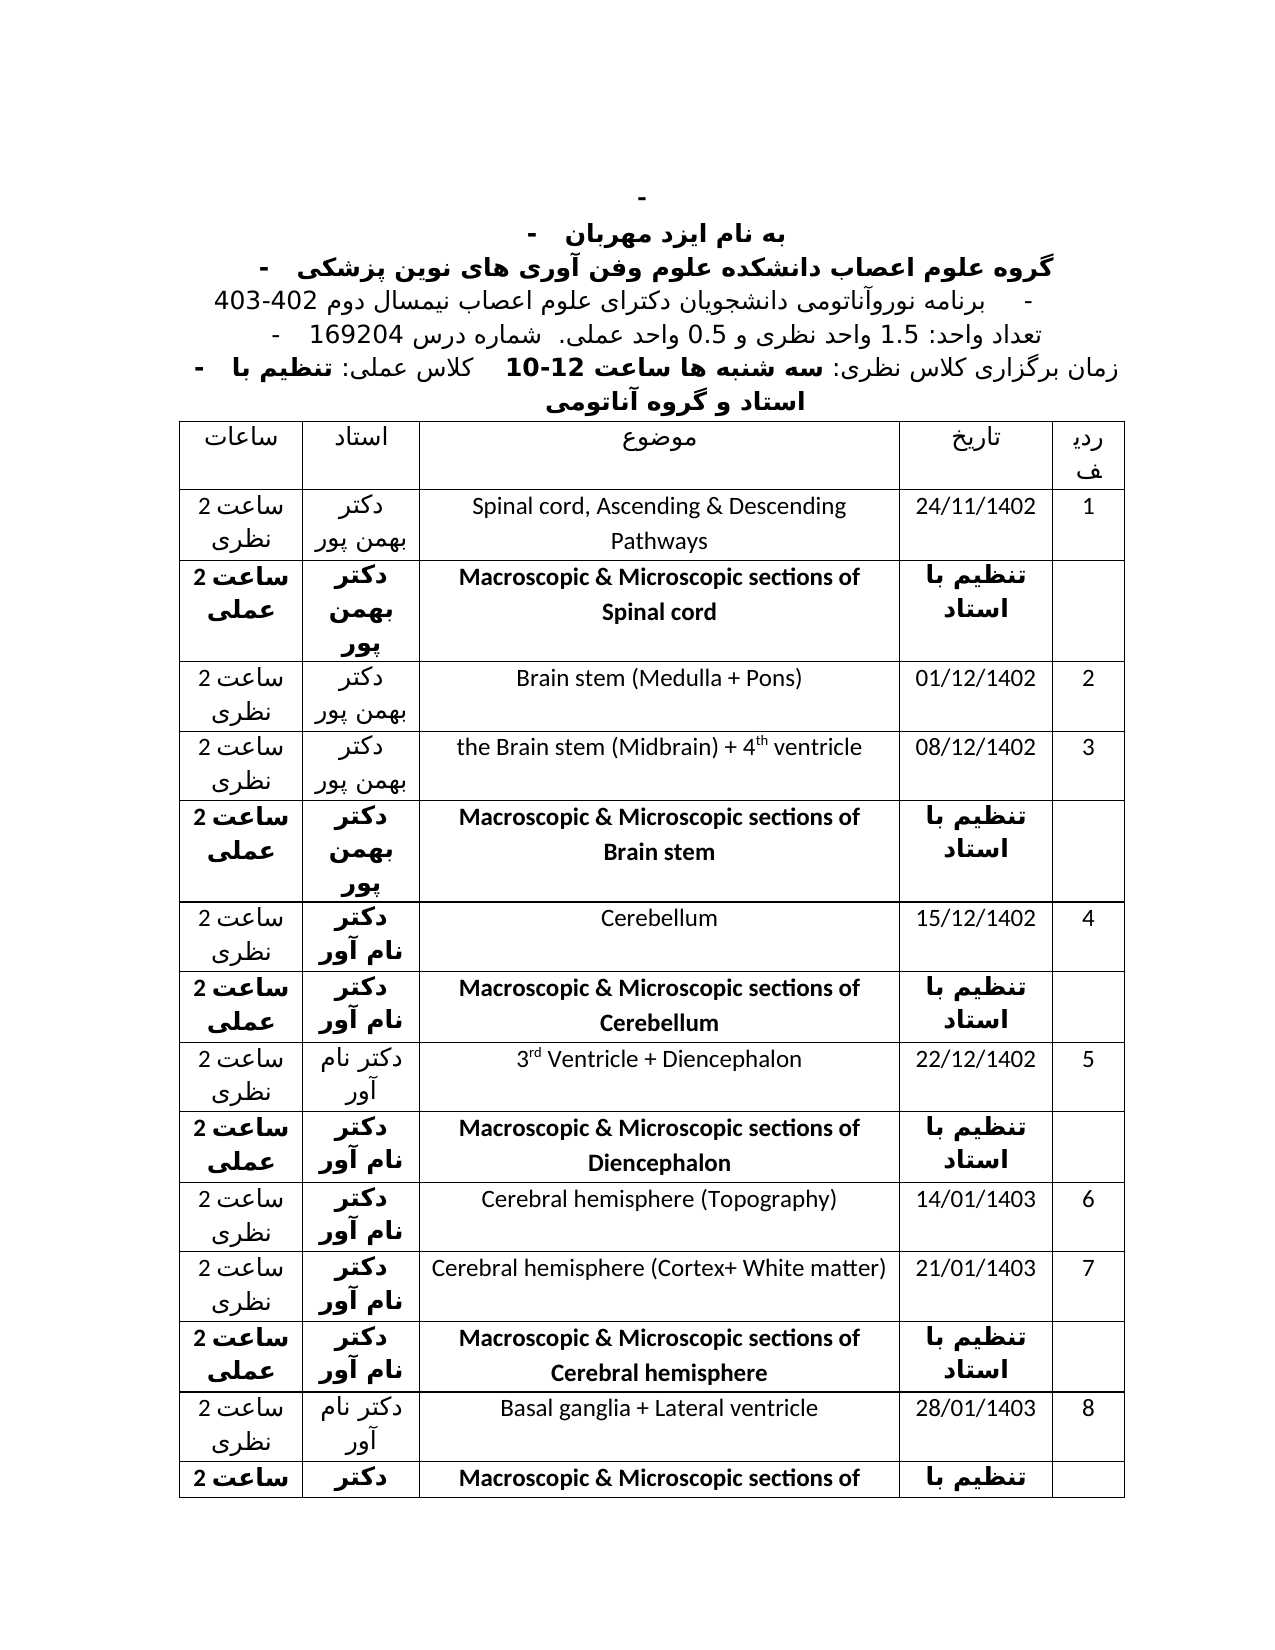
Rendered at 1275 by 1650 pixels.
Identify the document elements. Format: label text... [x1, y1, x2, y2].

table_cell دکتر نام آور [303, 903, 419, 971]
table_cell Macroscopic & Microscopic sections of Cerebral hemisphere [420, 1322, 899, 1391]
table_cell دکتر نام آور [303, 1252, 419, 1321]
table_cell 2 ساعت نظری [180, 1183, 302, 1251]
table_cell تنظیم با استاد [900, 1322, 1052, 1391]
table_cell 2 ساعت نظری [180, 1393, 302, 1461]
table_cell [420, 1462, 899, 1497]
table_cell Macroscopic & Microscopic sections of Spinal cord [420, 561, 899, 661]
table_cell 15/12/1402 [900, 903, 1052, 971]
table_cell 6 [1053, 1183, 1124, 1251]
table_cell [1053, 1112, 1124, 1182]
table_cell 2 ساعت عملی [180, 561, 302, 661]
table_header ردیف [1053, 422, 1124, 489]
list برنامه نوروآناتومی دانشجویان دکترای علوم اعصاب نیمسال دوم 402-403 [150, 287, 1087, 316]
table_cell [1053, 1462, 1124, 1497]
table_cell 2 ساعت نظری [180, 732, 302, 800]
table_cell دکتر نام آور [303, 1043, 419, 1111]
table_header استاد [303, 422, 419, 489]
table_cell Macroscopic & Microscopic sections of Brain stem [420, 801, 899, 901]
table_cell 2 ساعت عملی [180, 1112, 302, 1182]
table_cell Brain stem (Medulla + Pons) [420, 662, 899, 731]
table_cell Cerebral hemisphere (Cortex+ White matter) [420, 1252, 899, 1321]
list به نام ایزد مهربان [187, 219, 1125, 249]
table_cell 28/01/1403 [900, 1393, 1052, 1461]
table_cell 2 ساعت نظری [180, 662, 302, 731]
table_cell Macroscopic & Microscopic sections of Cerebellum [420, 972, 899, 1042]
table_cell تنظیم با استاد [900, 972, 1052, 1042]
table_cell دکتر بهمن پور [303, 490, 419, 559]
table_cell 08/12/1402 [900, 732, 1052, 800]
list تعداد واحد: 1.5 واحد نظری و 0.5 واحد عملی. شماره درس 169204 [187, 320, 1125, 349]
table_cell دکتر بهمن پور [303, 561, 419, 661]
table_cell دکتر نام آور [303, 1393, 419, 1461]
table_cell 14/01/1403 [900, 1183, 1052, 1251]
table_cell 5 [1053, 1043, 1124, 1111]
table_cell دکتر بهمن پور [303, 662, 419, 731]
table_cell دکتر نام آور [303, 1112, 419, 1182]
table_cell Cerebral hemisphere (Topography) [420, 1183, 899, 1251]
list گروه علوم اعصاب دانشکده علوم وفن آوری های نوین پزشکی [187, 253, 1125, 282]
table_cell 8 [1053, 1393, 1124, 1461]
table_cell [1053, 1322, 1124, 1391]
table_cell 7 [1053, 1252, 1124, 1321]
table_header تاریخ [900, 422, 1052, 489]
table_cell 2 ساعت عملی [180, 1462, 302, 1497]
table_cell 24/11/1402 [900, 490, 1052, 559]
table_cell دکتر نام آور [303, 1462, 419, 1497]
table_cell دکتر بهمن پور [303, 732, 419, 800]
table_cell 3rd Ventricle + Diencephalon [420, 1043, 899, 1111]
table_header موضوع [420, 422, 899, 489]
table_cell 2 ساعت عملی [180, 1322, 302, 1391]
table_cell 3 [1053, 732, 1124, 800]
table_cell دکتر نام آور [303, 972, 419, 1042]
table_cell 21/01/1403 [900, 1252, 1052, 1321]
table_cell [1053, 561, 1124, 661]
table_header ساعات [180, 422, 302, 489]
table_cell تنظیم با استاد [900, 1462, 1052, 1497]
table_cell [1053, 801, 1124, 901]
table_cell Basal ganglia + Lateral ventricle [420, 1393, 899, 1461]
table_cell 2 ساعت عملی [180, 972, 302, 1042]
list زمان برگزاری کلاس نظری: سه شنبه ها ساعت 12-10 کلاس عملی: تنظیم با استاد و گروه آناتومی [187, 354, 1125, 416]
table_cell Cerebellum [420, 903, 899, 971]
table_cell 2 ساعت نظری [180, 490, 302, 559]
table_cell تنظیم با استاد [900, 1112, 1052, 1182]
table_cell دکتر بهمن پور [303, 801, 419, 901]
table_cell 22/12/1402 [900, 1043, 1052, 1111]
table_cell 2 ساعت نظری [180, 1252, 302, 1321]
table_cell 2 ساعت نظری [180, 903, 302, 971]
table_cell 01/12/1402 [900, 662, 1052, 731]
table_cell دکتر نام آور [303, 1322, 419, 1391]
table_cell Spinal cord, Ascending & Descending Pathways [420, 490, 899, 559]
table_cell 2 [1053, 662, 1124, 731]
table_cell دکتر نام آور [303, 1183, 419, 1251]
table_cell [1053, 972, 1124, 1042]
table_cell تنظیم با استاد [900, 801, 1052, 901]
table_cell the Brain stem (Midbrain) + 4th ventricle [420, 732, 899, 800]
table_cell 1 [1053, 490, 1124, 559]
table_cell 2 ساعت عملی [180, 801, 302, 901]
table_cell Macroscopic & Microscopic sections of Diencephalon [420, 1112, 899, 1182]
table_cell 4 [1053, 903, 1124, 971]
table_cell 2 ساعت نظری [180, 1043, 302, 1111]
table_cell تنظیم با استاد [900, 561, 1052, 661]
